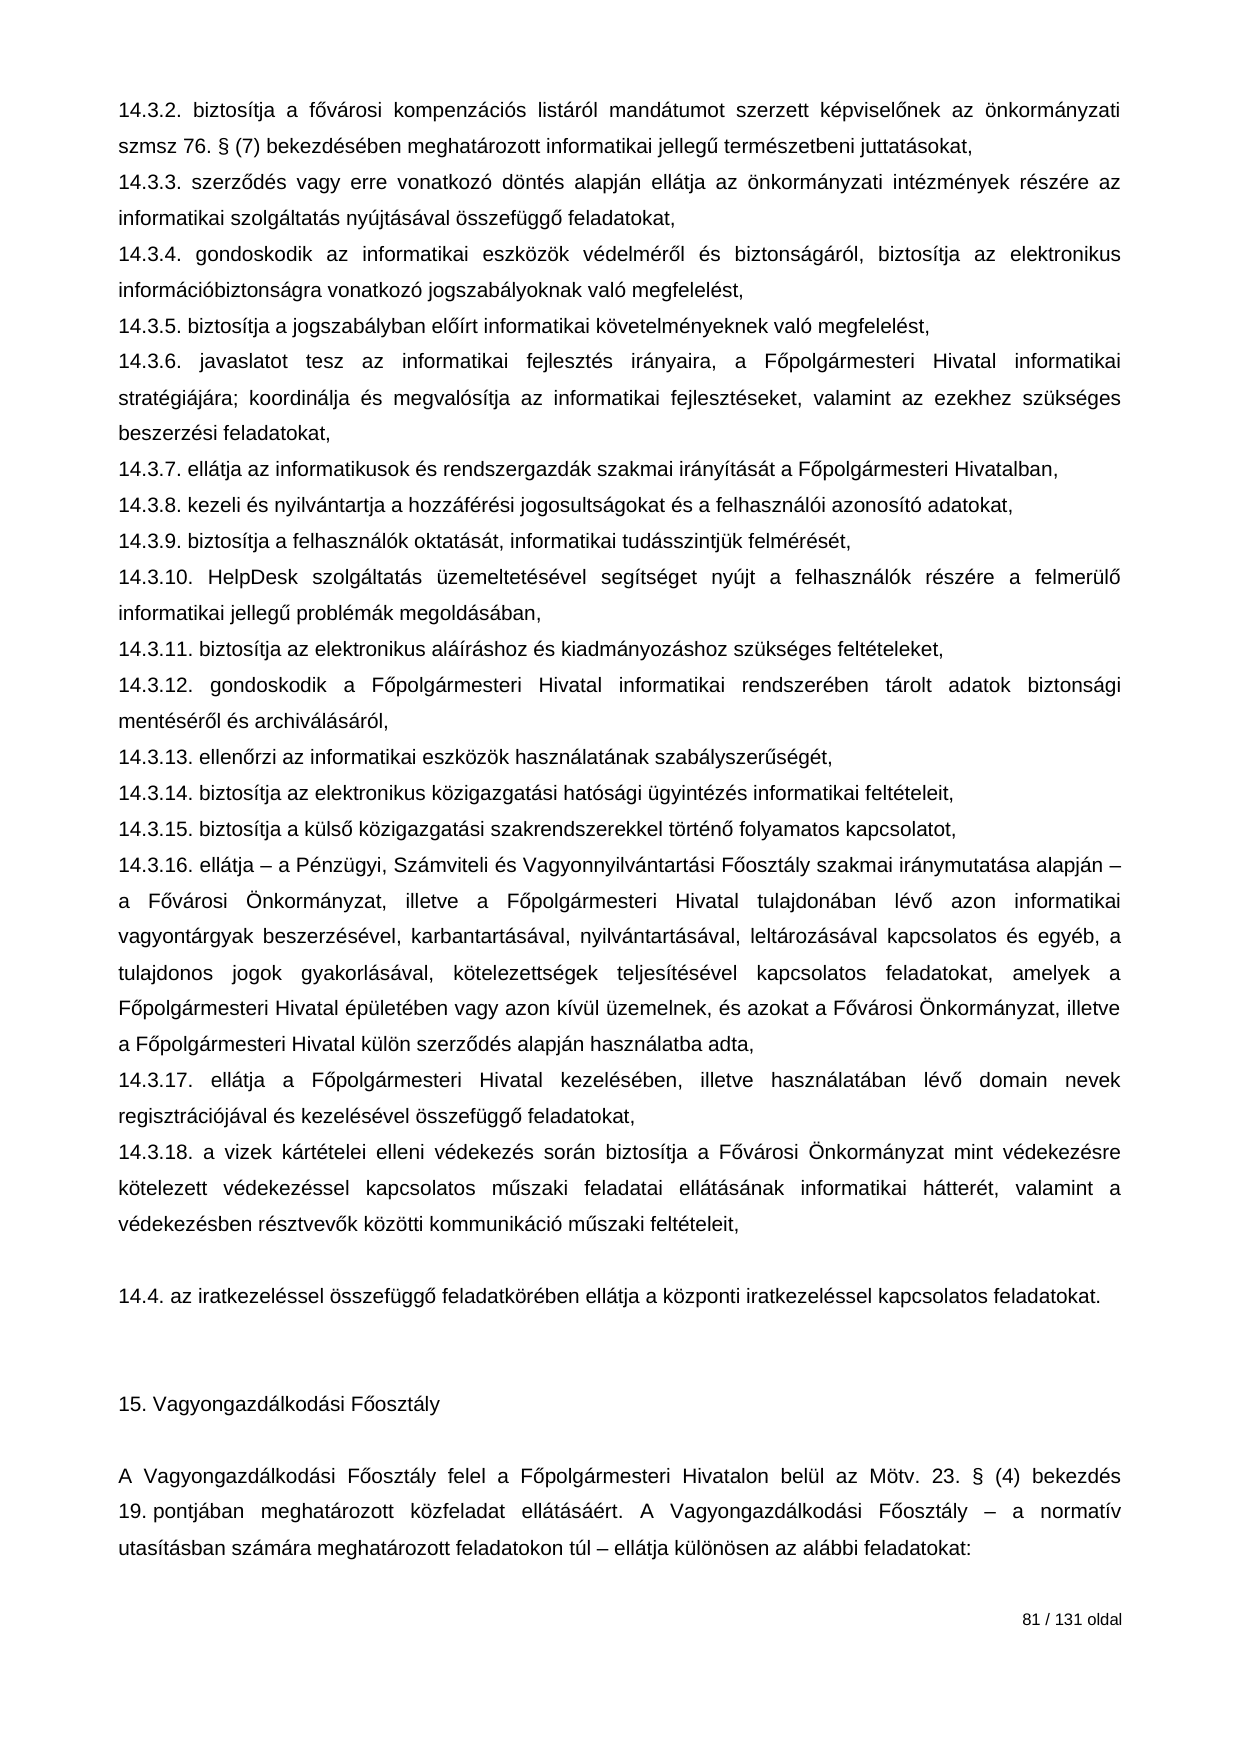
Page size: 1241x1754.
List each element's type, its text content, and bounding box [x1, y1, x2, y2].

text 14.3.5. biztosítja a jogszabályban előírt informatikai követelményeknek való megfelelést, [118, 313, 1122, 337]
text 14.3.15. biztosítja a külső közigazgatási szakrendszerekkel történő folyamatos kapcsolatot, [118, 817, 1122, 841]
text 14.3.4. gondoskodik az informatikai eszközök védelméről és biztonságáról, biztosítja az elektronikus információbiztonságra vonatkozó jogszabályoknak való megfelelést, [118, 242, 1122, 301]
text 14.3.18. a vizek kártételei elleni védekezés során biztosítja a Fővárosi Önkormányzat mint védekezésre kötelezett védekezéssel kapcsolatos műszaki feladatai ellátásának informatikai hátterét, valamint a védekezésben résztvevők közötti kommunikáció műszaki feltételeit, [118, 1140, 1122, 1236]
text 14.3.2. biztosítja a fővárosi kompenzációs listáról mandátumot szerzett képviselőnek az önkormányzati szmsz 76. § (7) bekezdésében meghatározott informatikai jellegű természetbeni juttatásokat, [118, 98, 1122, 158]
text 14.3.11. biztosítja az elektronikus aláíráshoz és kiadmányozáshoz szükséges feltételeket, [118, 637, 1122, 661]
text 14.4. az iratkezeléssel összefüggő feladatkörében ellátja a központi iratkezeléssel kapcsolatos feladatokat. [118, 1284, 1122, 1308]
text 14.3.16. ellátja – a Pénzügyi, Számviteli és Vagyonnyilvántartási Főosztály szakmai iránymutatása alapján – a Fővárosi Önkormányzat, illetve a Főpolgármesteri Hivatal tulajdonában lévő azon informatikai vagyontárgyak beszerzésével, karbantartásával, nyilvántartásával, leltározásával kapcsolatos és egyéb, a tulajdonos jogok gyakorlásával, kötelezettségek teljesítésével kapcsolatos feladatokat, amelyek a Főpolgármesteri Hivatal épületében vagy azon kívül üzemelnek, és azokat a Fővárosi Önkormányzat, illetve a Főpolgármesteri Hivatal külön szerződés alapján használatba adta, [118, 852, 1122, 1056]
text 14.3.12. gondoskodik a Főpolgármesteri Hivatal informatikai rendszerében tárolt adatok biztonsági mentéséről és archiválásáról, [118, 673, 1122, 733]
text 14.3.14. biztosítja az elektronikus közigazgatási hatósági ügyintézés informatikai feltételeit, [118, 781, 1122, 804]
text 14.3.17. ellátja a Főpolgármesteri Hivatal kezelésében, illetve használatában lévő domain nevek regisztrációjával és kezelésével összefüggő feladatokat, [118, 1068, 1122, 1128]
text 14.3.6. javaslatot tesz az informatikai fejlesztés irányaira, a Főpolgármesteri Hivatal informatikai stratégiájára; koordinálja és megvalósítja az informatikai fejlesztéseket, valamint az ezekhez szükséges beszerzési feladatokat, [118, 349, 1122, 445]
text 14.3.8. kezeli és nyilvántartja a hozzáférési jogosultságokat és a felhasználói azonosító adatokat, [118, 493, 1122, 517]
text 14.3.10. HelpDesk szolgáltatás üzemeltetésével segítséget nyújt a felhasználók részére a felmerülő informatikai jellegű problémák megoldásában, [118, 565, 1122, 625]
text 14.3.7. ellátja az informatikusok és rendszergazdák szakmai irányítását a Főpolgármesteri Hivatalban, [118, 457, 1122, 481]
text A Vagyongazdálkodási Főosztály felel a Főpolgármesteri Hivatalon belül az Mötv. 23. § (4) bekezdés 19. pontjában meghatározott közfeladat ellátásáért. A Vagyongazdálkodási Főosztály – a normatív utasításban számára meghatározott feladatokon túl – ellátja különösen az alábbi feladatokat: [118, 1463, 1122, 1559]
text 14.3.3. szerződés vagy erre vonatkozó döntés alapján ellátja az önkormányzati intézmények részére az informatikai szolgáltatás nyújtásával összefüggő feladatokat, [118, 170, 1122, 229]
text 14.3.9. biztosítja a felhasználók oktatását, informatikai tudásszintjük felmérését, [118, 529, 1122, 553]
text 14.3.13. ellenőrzi az informatikai eszközök használatának szabályszerűségét, [118, 745, 1122, 769]
text 15. Vagyongazdálkodási Főosztály [118, 1392, 1122, 1416]
